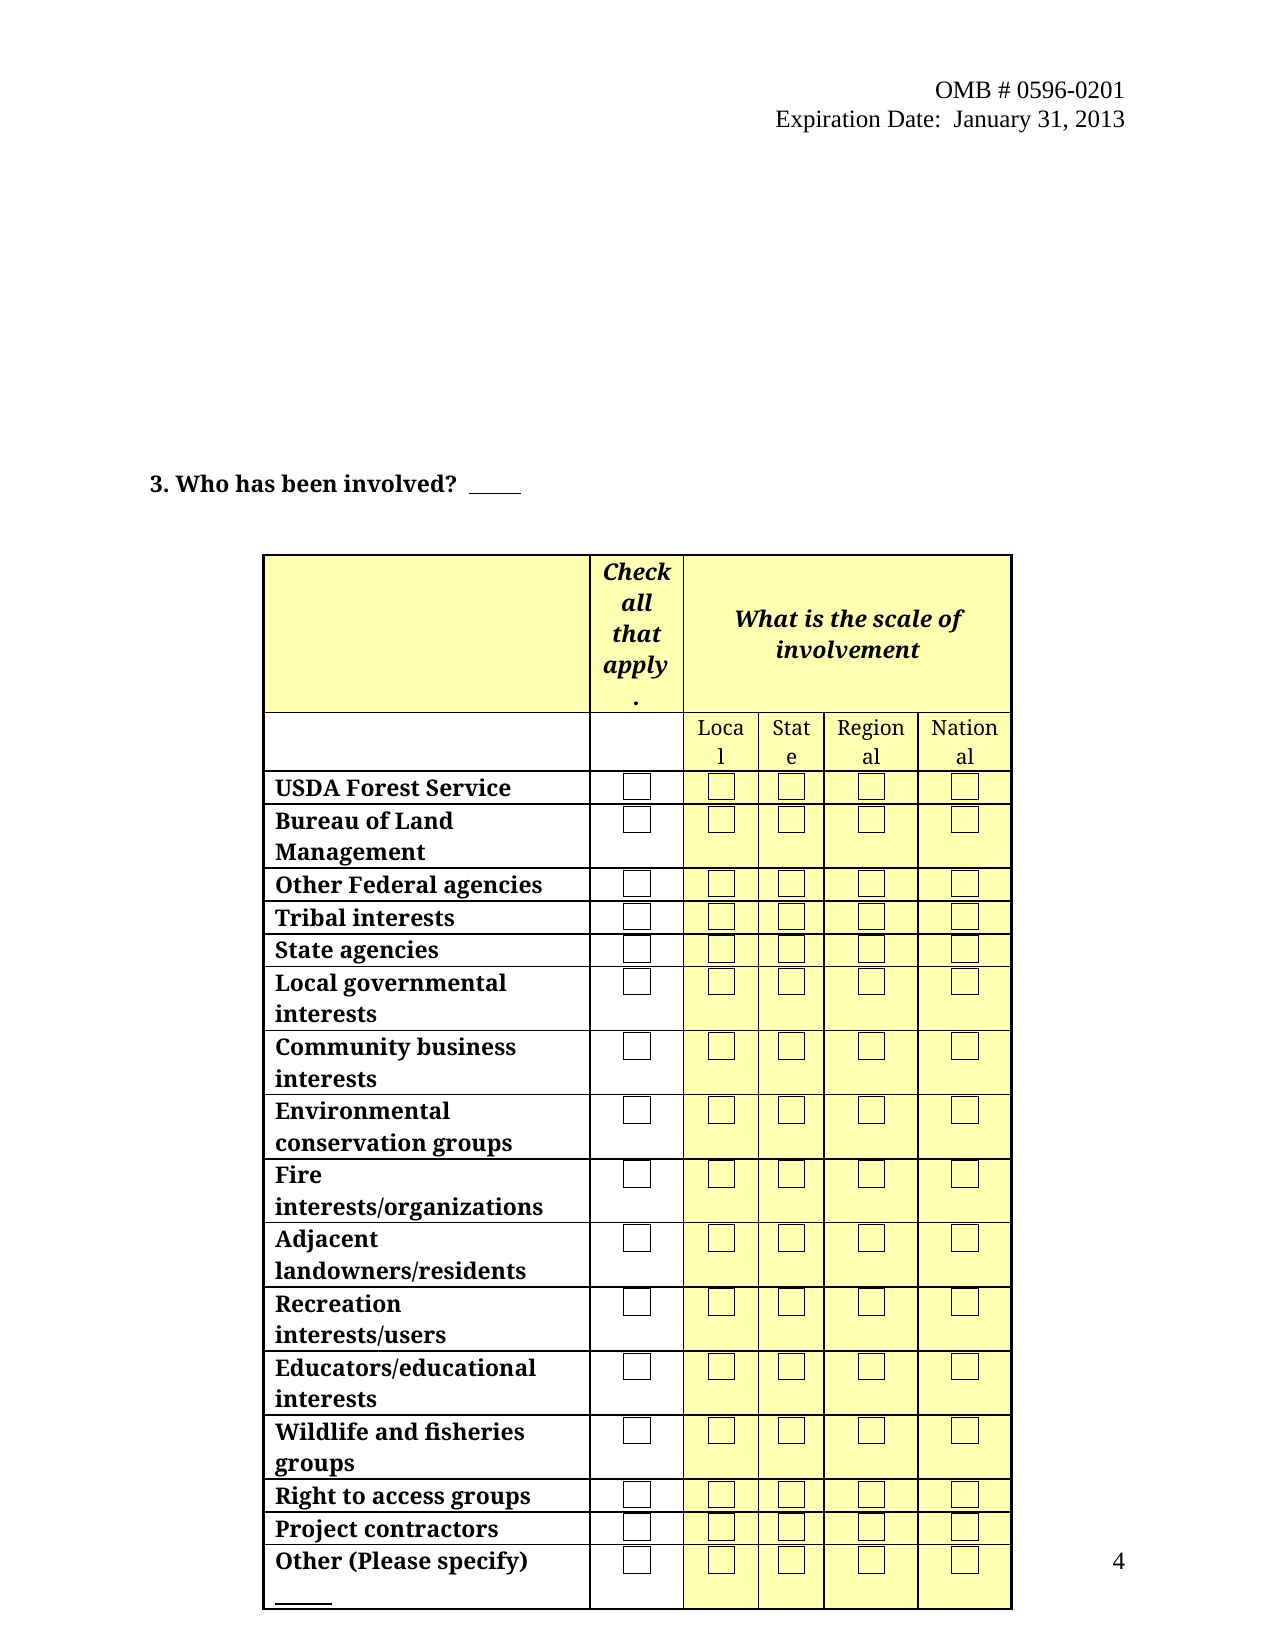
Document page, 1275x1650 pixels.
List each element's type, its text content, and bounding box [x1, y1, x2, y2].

table_cell [825, 1513, 917, 1544]
table_cell [759, 1480, 823, 1511]
table_cell [684, 967, 758, 1030]
table_cell Right to access groups [265, 1480, 589, 1511]
table_cell [825, 967, 917, 1030]
table_cell [591, 1480, 683, 1511]
table_cell [591, 935, 683, 966]
table_cell [759, 1223, 823, 1286]
table_cell Environmental conservation groups [265, 1095, 589, 1158]
table_cell [591, 805, 683, 867]
table_cell [825, 1095, 917, 1158]
table_cell [591, 1416, 683, 1478]
table_cell [591, 1095, 683, 1158]
table_cell [919, 1513, 1010, 1544]
table_cell [591, 1160, 683, 1222]
table_cell [684, 1545, 758, 1608]
table_cell [591, 1031, 683, 1094]
table_cell [684, 1288, 758, 1350]
table_cell [825, 1480, 917, 1511]
table_cell [684, 935, 758, 966]
table_cell [919, 1288, 1010, 1350]
table_cell Bureau of Land Management [265, 805, 589, 867]
table_cell Service [265, 772, 589, 803]
table_cell [919, 1095, 1010, 1158]
table_cell [684, 1031, 758, 1094]
table_cell [759, 902, 823, 933]
table_cell Project contractors [265, 1513, 589, 1544]
table_cell Other (Please specify) [265, 1545, 589, 1608]
table_cell [684, 869, 758, 900]
table_cell [684, 1416, 758, 1478]
table_cell [919, 1480, 1010, 1511]
text 3. Who has been involved? [150, 467, 1125, 499]
table_cell [919, 869, 1010, 900]
table_cell [684, 1352, 758, 1414]
table_cell [759, 1160, 823, 1222]
table_cell Local [684, 713, 758, 770]
table_cell [759, 1095, 823, 1158]
table_cell [684, 902, 758, 933]
table_cell [919, 805, 1010, 867]
table_cell [919, 902, 1010, 933]
table_cell [919, 1416, 1010, 1478]
table_cell Tribal interests [265, 902, 589, 933]
table_cell [825, 1545, 917, 1608]
table_cell [919, 1352, 1010, 1414]
table_cell Community business interests [265, 1031, 589, 1094]
table_cell [591, 713, 683, 770]
table_cell [591, 1288, 683, 1350]
table_cell [759, 1513, 823, 1544]
table_cell [759, 1031, 823, 1094]
table_header What is the scale of involvement [684, 556, 1010, 712]
table_cell [591, 1223, 683, 1286]
table_cell [591, 772, 683, 803]
table_cell [825, 935, 917, 966]
table_cell [759, 1352, 823, 1414]
table_cell National [919, 713, 1010, 770]
table_cell [759, 772, 823, 803]
table_cell [919, 1223, 1010, 1286]
table_header [265, 556, 589, 712]
table_cell [591, 967, 683, 1030]
table_cell [919, 772, 1010, 803]
table_cell [919, 1160, 1010, 1222]
table_cell [684, 805, 758, 867]
table_cell [825, 805, 917, 867]
table_cell Other Federal agencies [265, 869, 589, 900]
table_cell Educators/educational interests [265, 1352, 589, 1414]
table_cell Wildlife and fisheries groups [265, 1416, 589, 1478]
table_cell [825, 1223, 917, 1286]
table_cell [684, 1160, 758, 1222]
table_cell [825, 1160, 917, 1222]
table_cell [825, 1416, 917, 1478]
table_cell [591, 1513, 683, 1544]
table_cell [591, 902, 683, 933]
table_cell State agencies [265, 935, 589, 966]
table_cell [591, 1352, 683, 1414]
table_cell State [759, 713, 823, 770]
table_cell [759, 935, 823, 966]
table_cell [825, 869, 917, 900]
table_cell [825, 902, 917, 933]
table_cell [919, 935, 1010, 966]
table_cell [919, 1545, 1010, 1608]
table_cell [825, 1352, 917, 1414]
table_cell [825, 1288, 917, 1350]
table_cell Fire interests/organizations [265, 1160, 589, 1222]
table_cell [759, 1545, 823, 1608]
table_header Check all that apply. [591, 556, 683, 712]
table_cell Recreation interests/users [265, 1288, 589, 1350]
table_cell [919, 1031, 1010, 1094]
table_cell [684, 1480, 758, 1511]
table_cell [684, 1223, 758, 1286]
table_cell [591, 869, 683, 900]
table_cell Adjacent landowners/residents [265, 1223, 589, 1286]
table_cell [684, 1095, 758, 1158]
table_cell [684, 1513, 758, 1544]
table_cell [591, 1545, 683, 1608]
table_cell [759, 967, 823, 1030]
table_cell [825, 772, 917, 803]
table_cell [759, 869, 823, 900]
table_cell [759, 805, 823, 867]
table_cell [684, 772, 758, 803]
table_cell Regional [825, 713, 917, 770]
table_cell [759, 1416, 823, 1478]
table_cell [825, 1031, 917, 1094]
table_cell [919, 967, 1010, 1030]
table_cell [265, 713, 589, 770]
table_cell [759, 1288, 823, 1350]
table_cell Local governmental interests [265, 967, 589, 1030]
